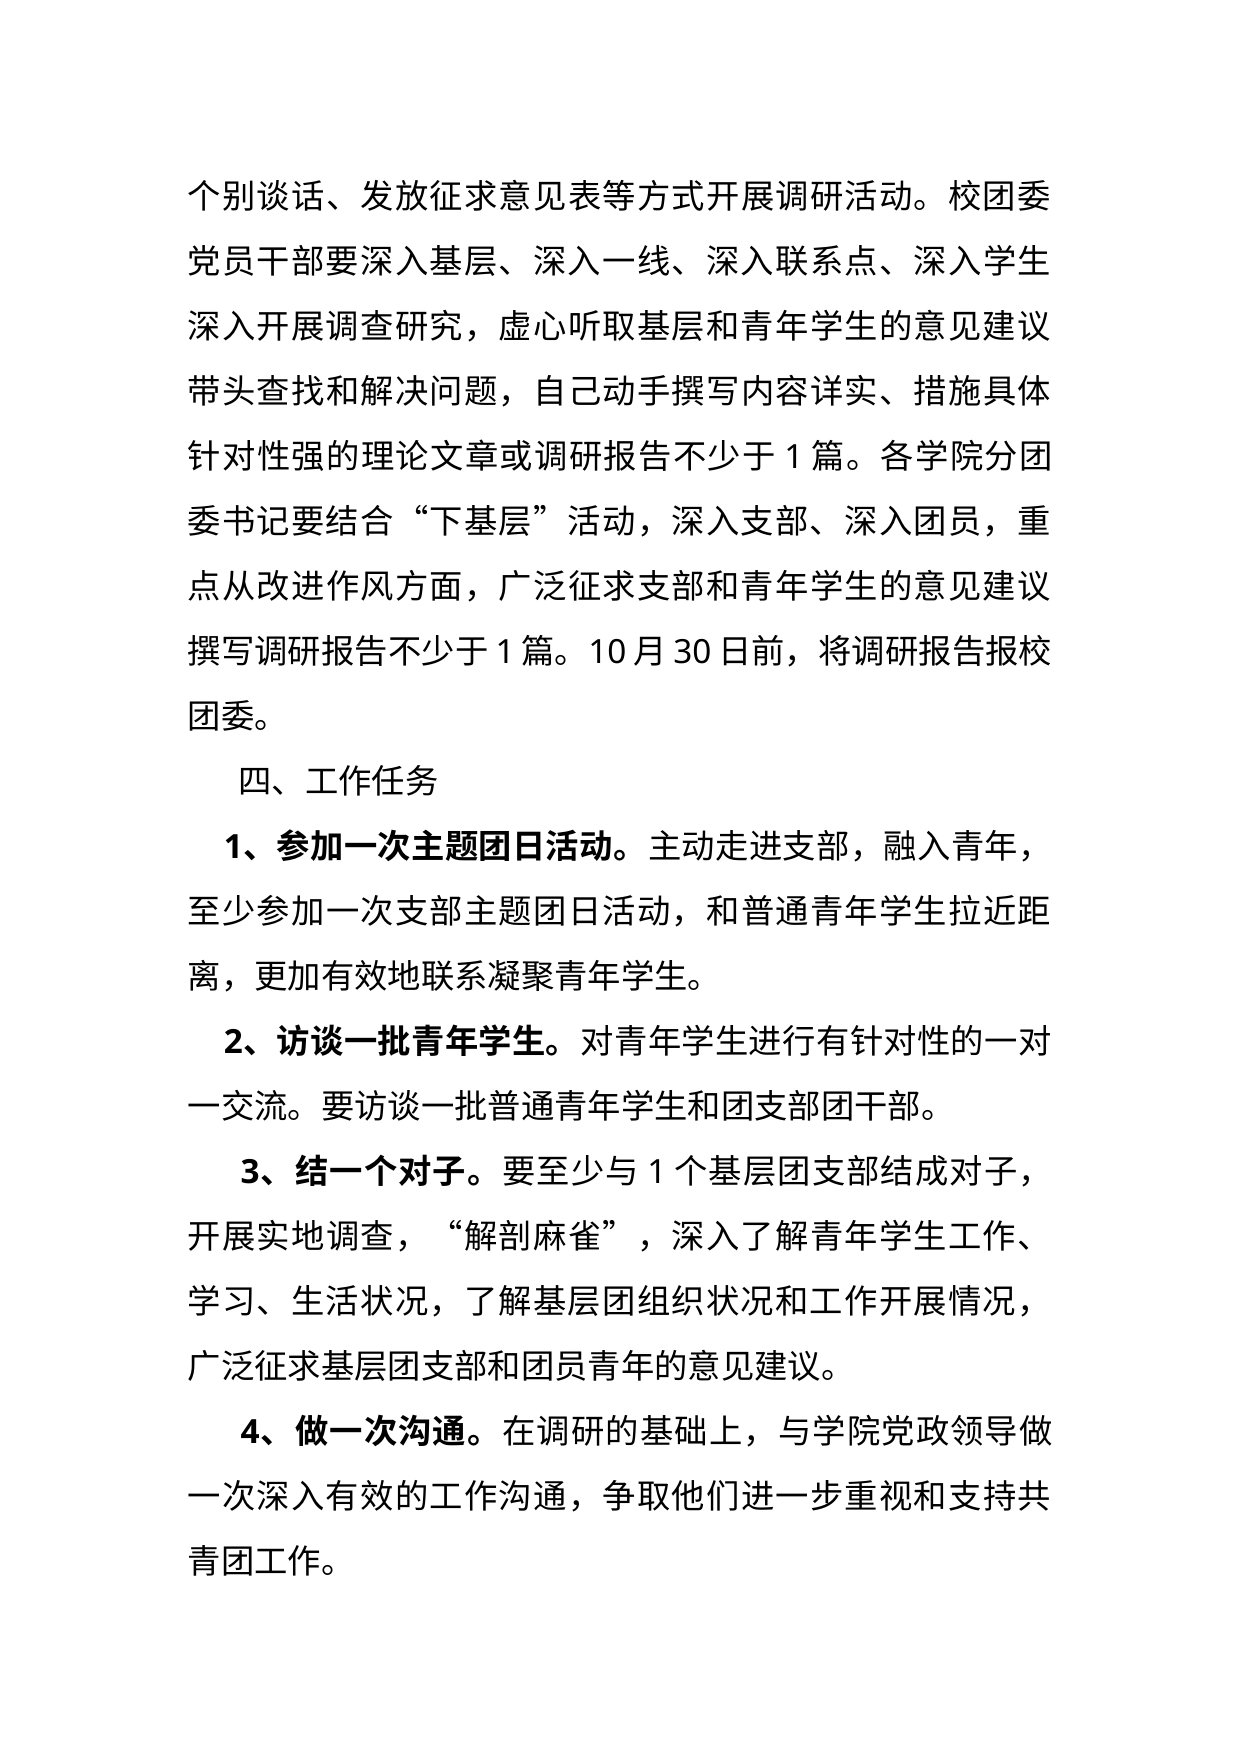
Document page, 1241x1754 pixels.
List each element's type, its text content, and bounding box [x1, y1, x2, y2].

text 四、工作任务 [187, 747, 1053, 812]
text 2、访谈一批青年学生。对青年学生进行有针对性的一对一交流。要访谈一批普通青年学生和团支部团干部。 [187, 1007, 1053, 1137]
text 1、参加一次主题团日活动。主动走进支部，融入青年，至少参加一次支部主题团日活动，和普通青年学生拉近距离，更加有效地联系凝聚青年学生。 [187, 812, 1053, 1007]
text 3、结一个对子。要至少与1个基层团支部结成对子，开展实地调查，“解剖麻雀”，深入了解青年学生工作、学习、生活状况，了解基层团组织状况和工作开展情况，广泛征求基层团支部和团员青年的意见建议。 [187, 1137, 1053, 1397]
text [187, 162, 1053, 747]
text 4、做一次沟通。在调研的基础上，与学院党政领导做一次深入有效的工作沟通，争取他们进一步重视和支持共青团工作。 [187, 1397, 1053, 1592]
